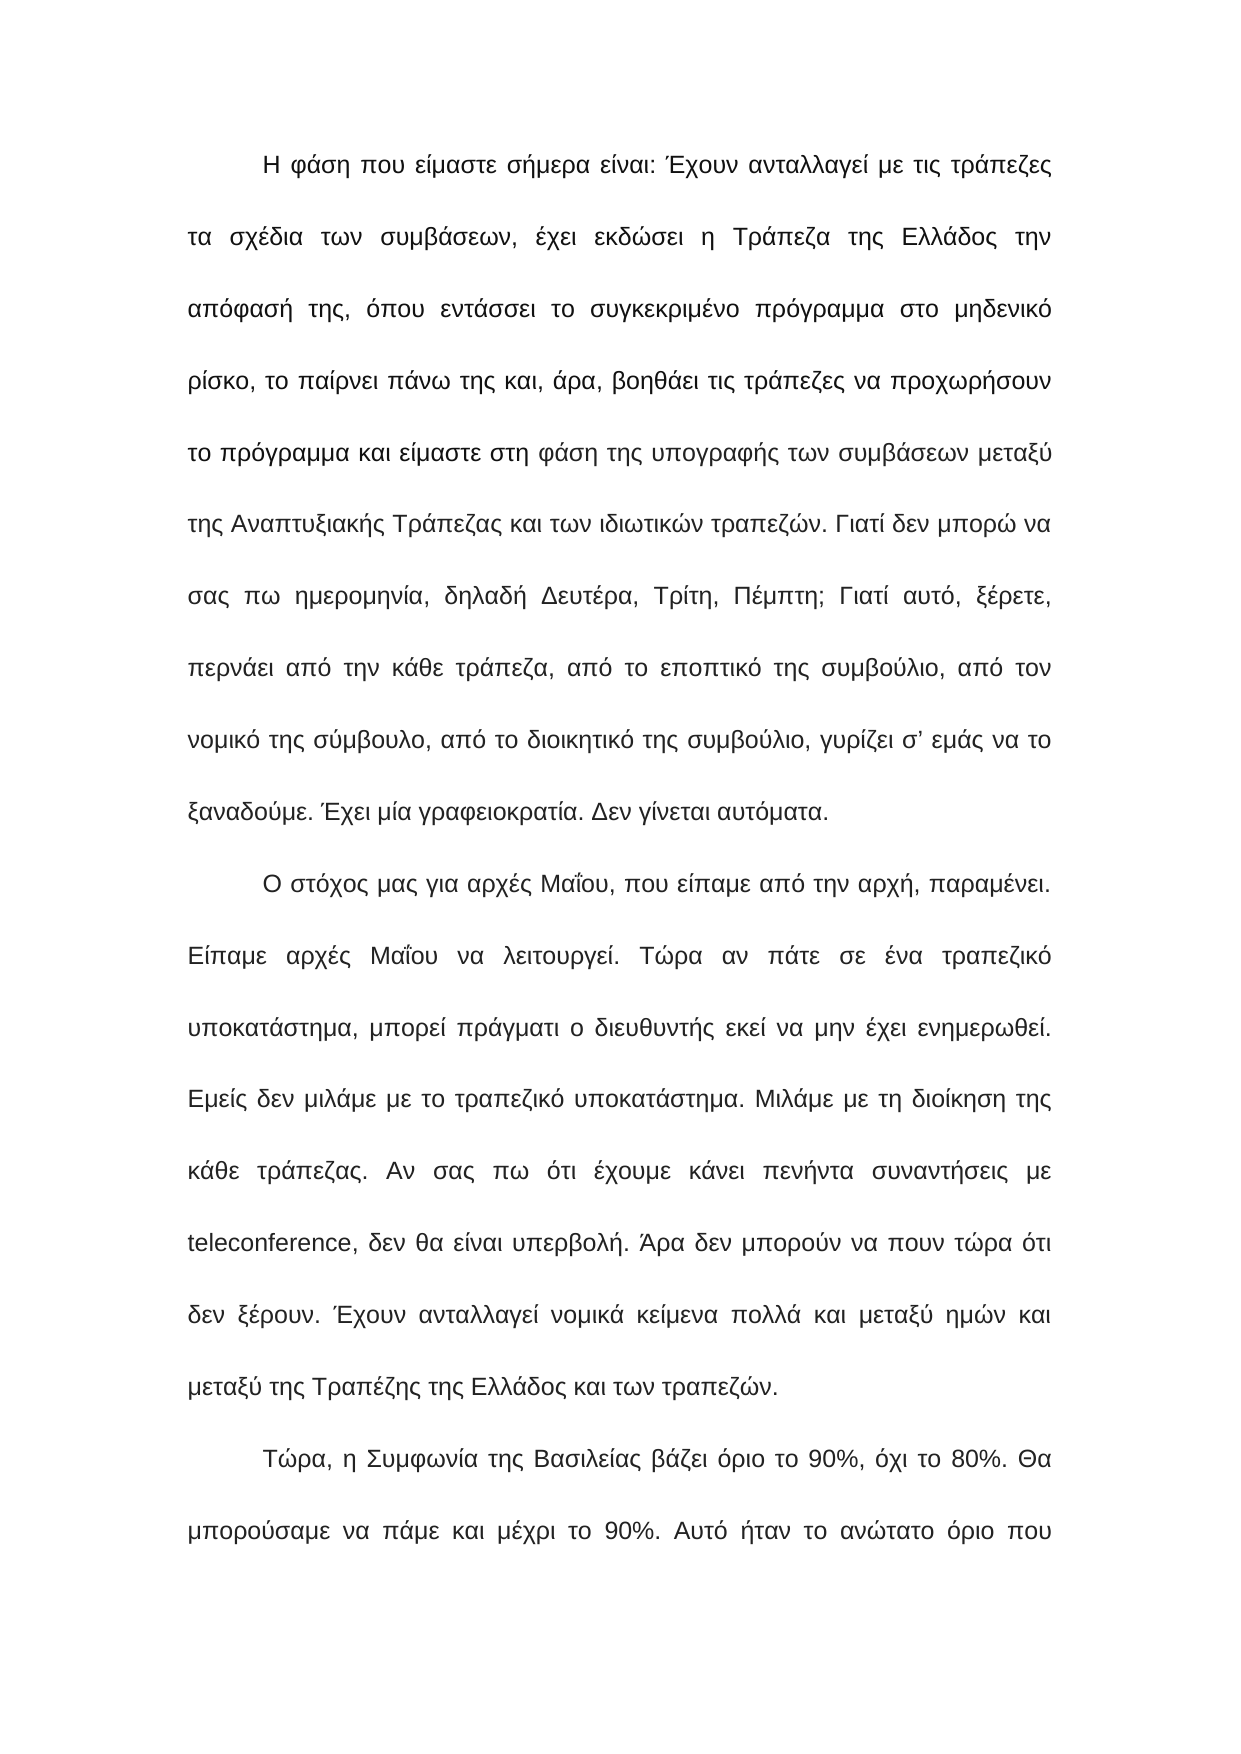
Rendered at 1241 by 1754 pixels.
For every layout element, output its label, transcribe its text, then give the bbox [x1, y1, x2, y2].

text Ο στόχος μας για αρχές Μαΐου, που είπαμε από την αρχή, παραμένει. Είπαμε αρχές Μαΐου να λειτουργεί. Τώρα αν πάτε σε ένα τραπεζικό υποκατάστημα, μπορεί πράγματι ο διευθυντής εκεί να μην έχει ενημερωθεί. Εμείς δεν μιλάμε με το τραπεζικό υποκατάστημα. Μιλάμε με τη διοίκηση της κάθε τράπεζας. Αν σας πω ότι έχουμε κάνει πενήντα συναντήσεις με teleconference, δεν θα είναι υπερβολή. Άρα δεν μπορούν να πουν τώρα ότι δεν ξέρουν. Έχουν ανταλλαγεί νομικά κείμενα πολλά και μεταξύ ημών και μεταξύ της Τραπέζης της Ελλάδος και των τραπεζών. [187, 869, 1053, 1238]
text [187, 1444, 1053, 1544]
text Ο στόχος μας για αρχές Μαΐου, που είπαμε από την αρχή, παραμένει. Είπαμε αρχές Μαΐου να λειτουργεί. Τώρα αν πάτε σε ένα τραπεζικό υποκατάστημα, μπορεί πράγματι ο διευθυντής εκεί να μην έχει ενημερωθεί. Εμείς δεν μιλάμε με το τραπεζικό υποκατάστημα. Μιλάμε με τη διοίκηση της κάθε τράπεζας. Αν σας πω ότι έχουμε κάνει πενήντα συναντήσεις με teleconference, δεν θα είναι υπερβολή. Άρα δεν μπορούν να πουν τώρα ότι δεν ξέρουν. Έχουν ανταλλαγεί νομικά κείμενα πολλά και μεταξύ ημών και μεταξύ της Τραπέζης της Ελλάδος και των τραπεζών. [187, 1239, 1053, 1401]
text Η φάση που είμαστε σήμερα είναι: Έχουν ανταλλαγεί με τις τράπεζες τα σχέδια των συμβάσεων, έχει εκδώσει η Τράπεζα της Ελλάδος την απόφασή της, όπου εντάσσει το συγκεκριμένο πρόγραμμα στο μηδενικό ρίσκο, το παίρνει πάνω της και, άρα, βοηθάει τις τράπεζες να προχωρήσουν το πρόγραμμα και είμαστε στη φάση της υπογραφής των συμβάσεων μεταξύ της Αναπτυξιακής Τράπεζας και των ιδιωτικών τραπεζών. Γιατί δεν μπορώ να σας πω ημερομηνία, δηλαδή Δευτέρα, Τρίτη, Πέμπτη; Γιατί αυτό, ξέρετε, περνάει από την κάθε τράπεζα, από το εποπτικό της συμβούλιο, από τον νομικό της σύμβουλο, από το διοικητικό της συμβούλιο, γυρίζει σ’ εμάς να το ξαναδούμε. Έχει μία γραφειοκρατία. Δεν γίνεται αυτόματα. [187, 736, 1053, 826]
text Η φάση που είμαστε σήμερα είναι: Έχουν ανταλλαγεί με τις τράπεζες τα σχέδια των συμβάσεων, έχει εκδώσει η Τράπεζα της Ελλάδος την απόφασή της, όπου εντάσσει το συγκεκριμένο πρόγραμμα στο μηδενικό ρίσκο, το παίρνει πάνω της και, άρα, βοηθάει τις τράπεζες να προχωρήσουν το πρόγραμμα και είμαστε στη φάση της υπογραφής των συμβάσεων μεταξύ της Αναπτυξιακής Τράπεζας και των ιδιωτικών τραπεζών. Γιατί δεν μπορώ να σας πω ημερομηνία, δηλαδή Δευτέρα, Τρίτη, Πέμπτη; Γιατί αυτό, ξέρετε, περνάει από την κάθε τράπεζα, από το εποπτικό της συμβούλιο, από τον νομικό της σύμβουλο, από το διοικητικό της συμβούλιο, γυρίζει σ’ εμάς να το ξαναδούμε. Έχει μία γραφειοκρατία. Δεν γίνεται αυτόματα. [187, 521, 1053, 735]
text Η φάση που είμαστε σήμερα είναι: Έχουν ανταλλαγεί με τις τράπεζες τα σχέδια των συμβάσεων, έχει εκδώσει η Τράπεζα της Ελλάδος την απόφασή της, όπου εντάσσει το συγκεκριμένο πρόγραμμα στο μηδενικό ρίσκο, το παίρνει πάνω της και, άρα, βοηθάει τις τράπεζες να προχωρήσουν το πρόγραμμα και είμαστε στη φάση της υπογραφής των συμβάσεων μεταξύ της Αναπτυξιακής Τράπεζας και των ιδιωτικών τραπεζών. Γιατί δεν μπορώ να σας πω ημερομηνία, δηλαδή Δευτέρα, Τρίτη, Πέμπτη; Γιατί αυτό, ξέρετε, περνάει από την κάθε τράπεζα, από το εποπτικό της συμβούλιο, από τον νομικό της σύμβουλο, από το διοικητικό της συμβούλιο, γυρίζει σ’ εμάς να το ξαναδούμε. Έχει μία γραφειοκρατία. Δεν γίνεται αυτόματα. [187, 150, 1053, 519]
